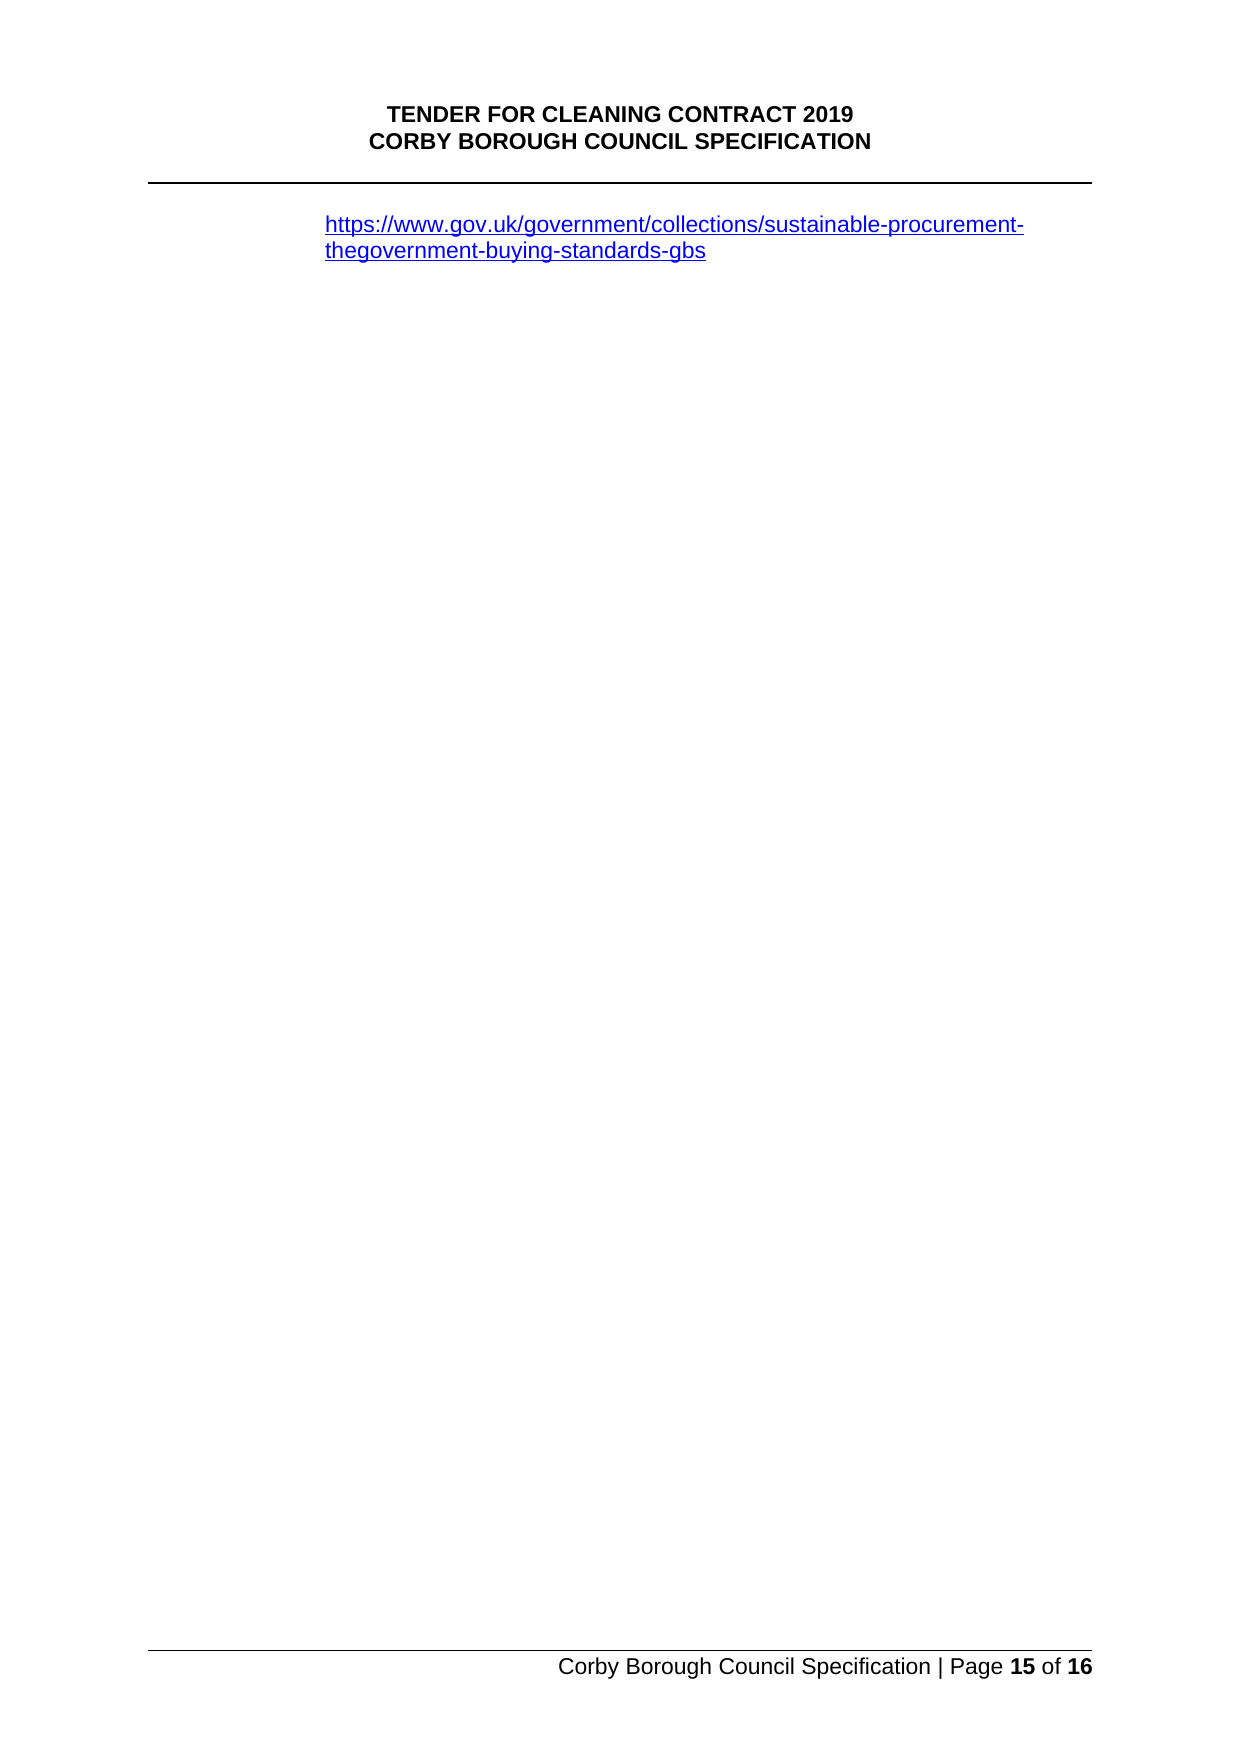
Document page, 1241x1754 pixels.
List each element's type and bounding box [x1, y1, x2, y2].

list [207, 211, 1092, 264]
